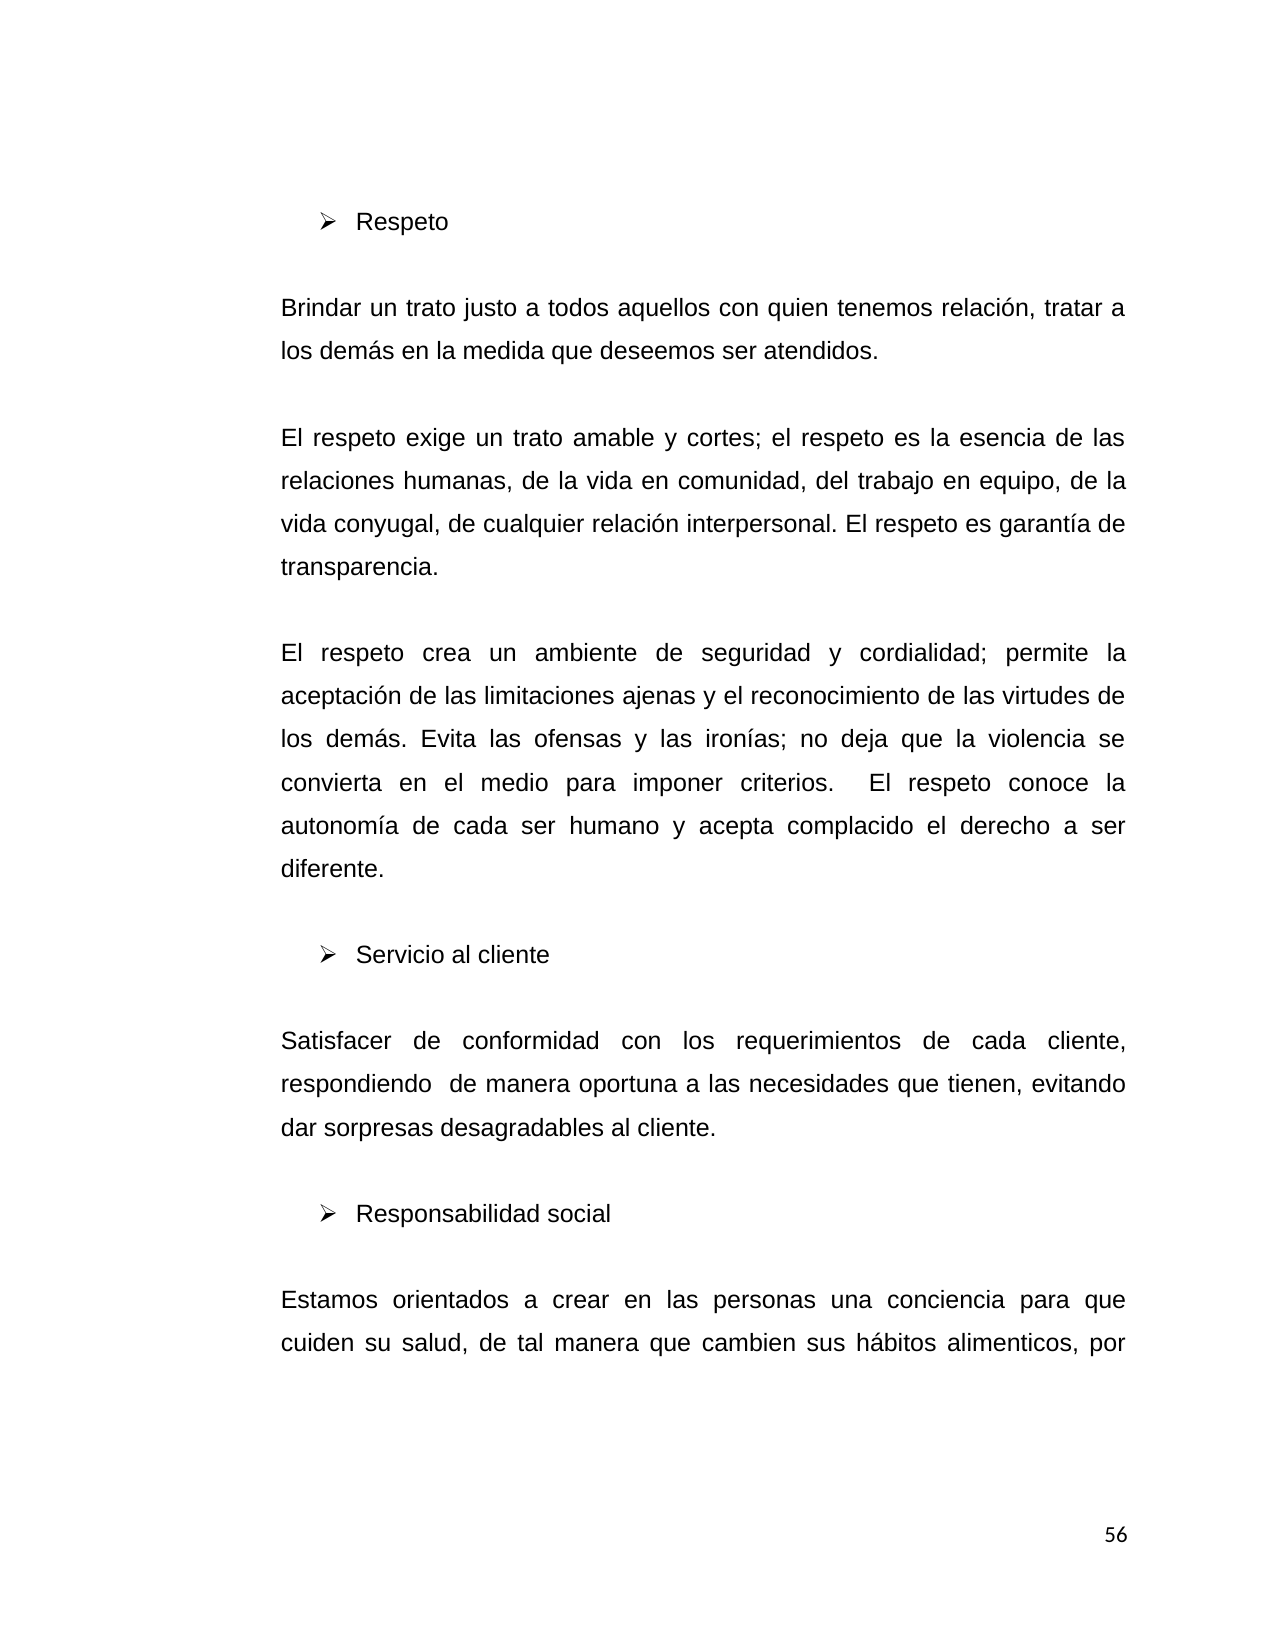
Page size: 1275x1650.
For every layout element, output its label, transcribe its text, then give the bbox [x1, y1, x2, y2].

list El respeto crea un ambiente de seguridad y cordialidad; permite la aceptación de las limitaciones ajenas y el reconocimiento de las virtudes de los demás. Evita las ofensas y las ironías; no deja que la violencia se convierta en el medio para imponer criterios. El respeto conoce la autonomía de cada ser humano y acepta complacido el derecho a ser diferente. [281, 638, 1127, 882]
list Servicio al cliente [318, 940, 1127, 969]
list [281, 1285, 1127, 1357]
list Brindar un trato justo a todos aquellos con quien tenemos relación, tratar a los demás en la medida que deseemos ser atendidos. [281, 293, 1127, 365]
list Responsabilidad social [318, 1199, 1127, 1228]
list Satisfacer de conformidad con los requerimientos de cada cliente, respondiendo de manera oportuna a las necesidades que tienen, evitando dar sorpresas desagradables al cliente. [281, 1026, 1127, 1141]
list Respeto [318, 207, 1127, 236]
list El respeto exige un trato amable y cortes; el respeto es la esencia de las relaciones humanas, de la vida en comunidad, del trabajo en equipo, de la vida conyugal, de cualquier relación interpersonal. El respeto es garantía de transparencia. [281, 422, 1127, 581]
